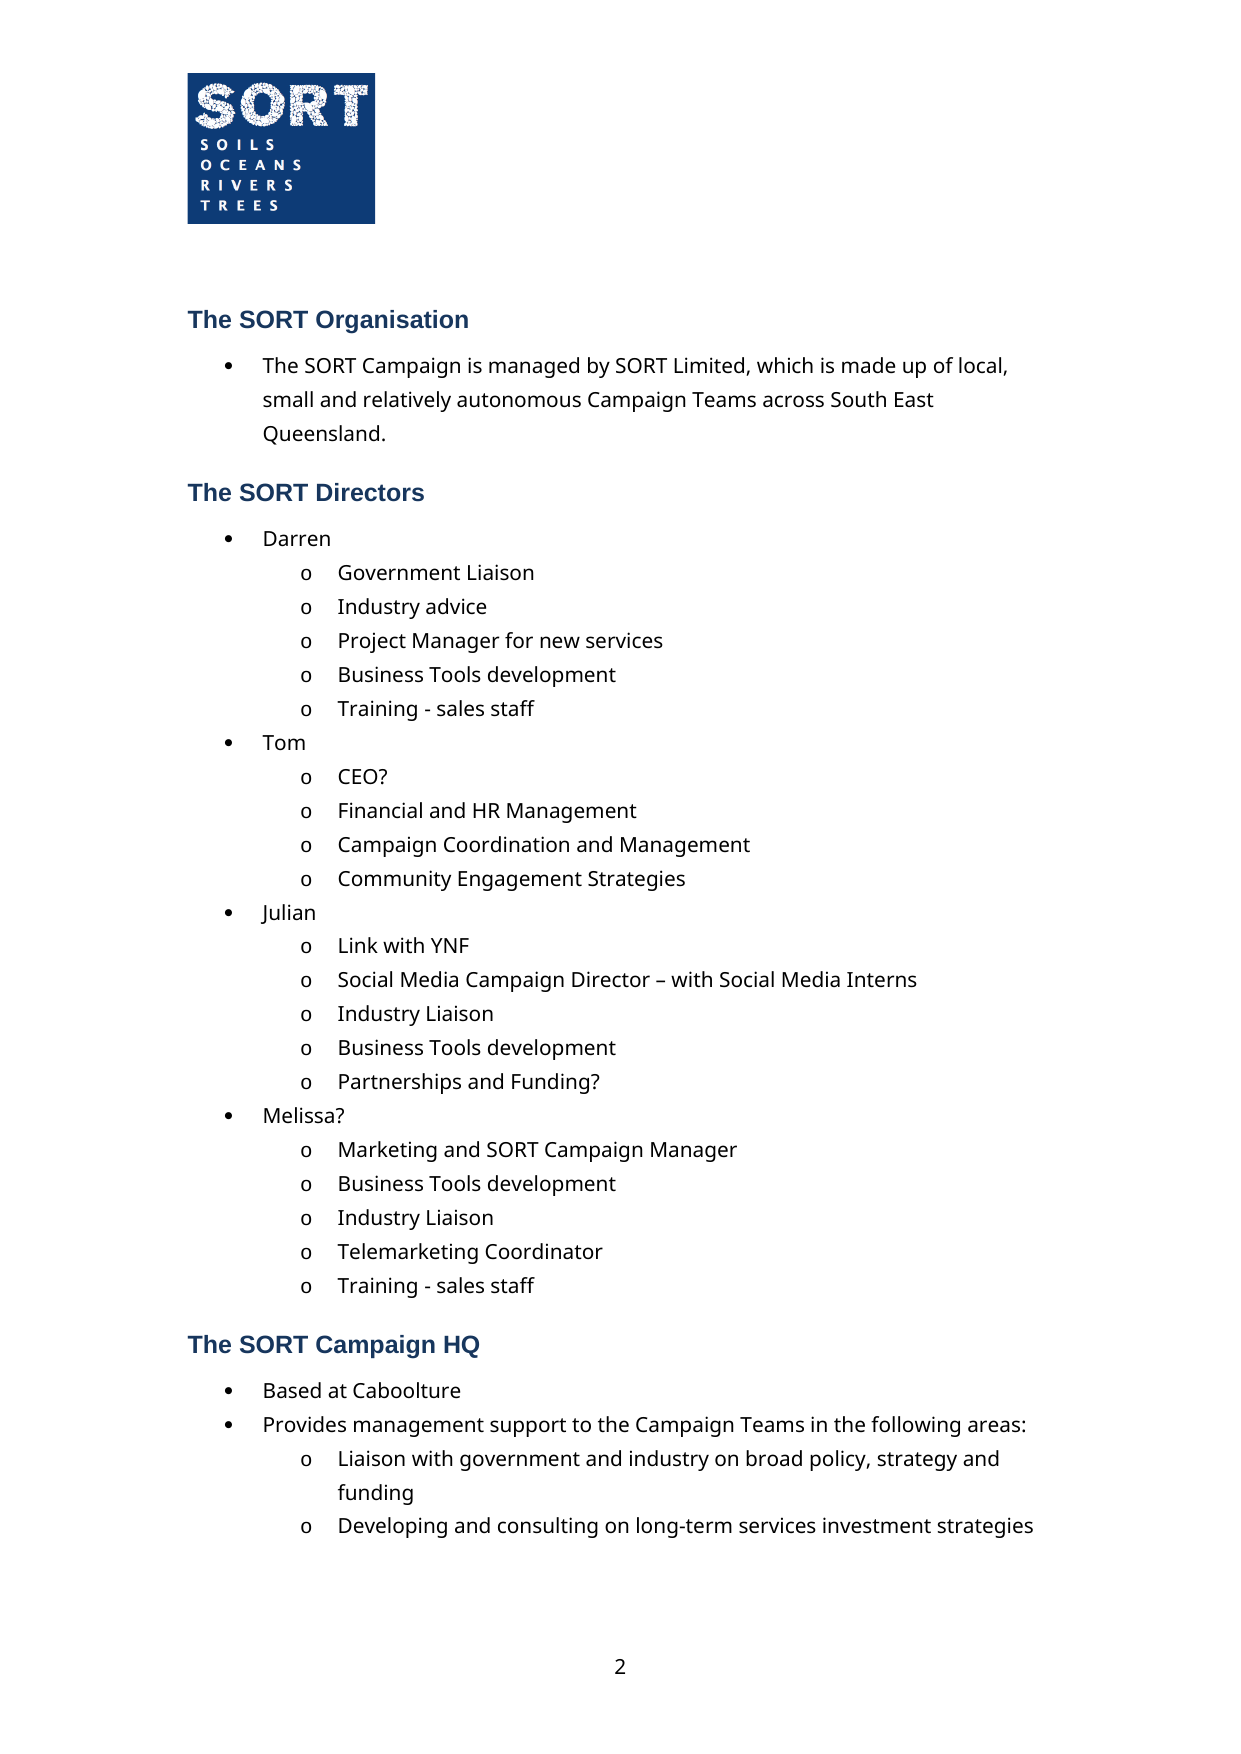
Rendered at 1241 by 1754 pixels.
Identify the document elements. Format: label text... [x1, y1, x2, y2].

list Developing and consulting on long-term services investment strategies [300, 1512, 1053, 1540]
list CEO? [300, 762, 1053, 790]
list Industry advice [300, 592, 1053, 621]
list Business Tools development [300, 1169, 1053, 1197]
list The SORT Campaign is managed by SORT Limited, which is made up of local, small and relatively autonomous Campaign Teams across South East Queensland. [225, 352, 1053, 448]
list Training - sales staff [300, 1271, 1053, 1299]
list Melissa? [225, 1101, 1053, 1130]
subtitle The SORT Campaign HQ [187, 1330, 1053, 1358]
picture [187, 73, 375, 224]
list Training - sales staff [300, 694, 1053, 723]
list Financial and HR Management [300, 796, 1053, 824]
list Tom [225, 728, 1053, 757]
list Telemarketing Coordinator [300, 1237, 1053, 1265]
list Project Manager for new services [300, 626, 1053, 655]
list Marketing and SORT Campaign Manager [300, 1135, 1053, 1163]
subtitle The SORT Organisation [187, 305, 1053, 334]
list Provides management support to the Campaign Teams in the following areas: [225, 1410, 1053, 1439]
list Business Tools development [300, 660, 1053, 689]
list Government Liaison [300, 558, 1053, 587]
list Darren [225, 524, 1053, 553]
list Partnerships and Funding? [300, 1067, 1053, 1096]
list Business Tools development [300, 1033, 1053, 1062]
list Julian [225, 898, 1053, 926]
subtitle The SORT Directors [187, 478, 1053, 507]
list Social Media Campaign Director – with Social Media Interns [300, 965, 1053, 994]
list Based at Caboolture [225, 1376, 1053, 1405]
list Link with YNF [300, 931, 1053, 960]
list Community Engagement Strategies [300, 864, 1053, 892]
list Industry Liaison [300, 1203, 1053, 1231]
list Campaign Coordination and Management [300, 830, 1053, 858]
list Industry Liaison [300, 999, 1053, 1028]
list Liaison with government and industry on broad policy, strategy and funding [300, 1444, 1053, 1506]
